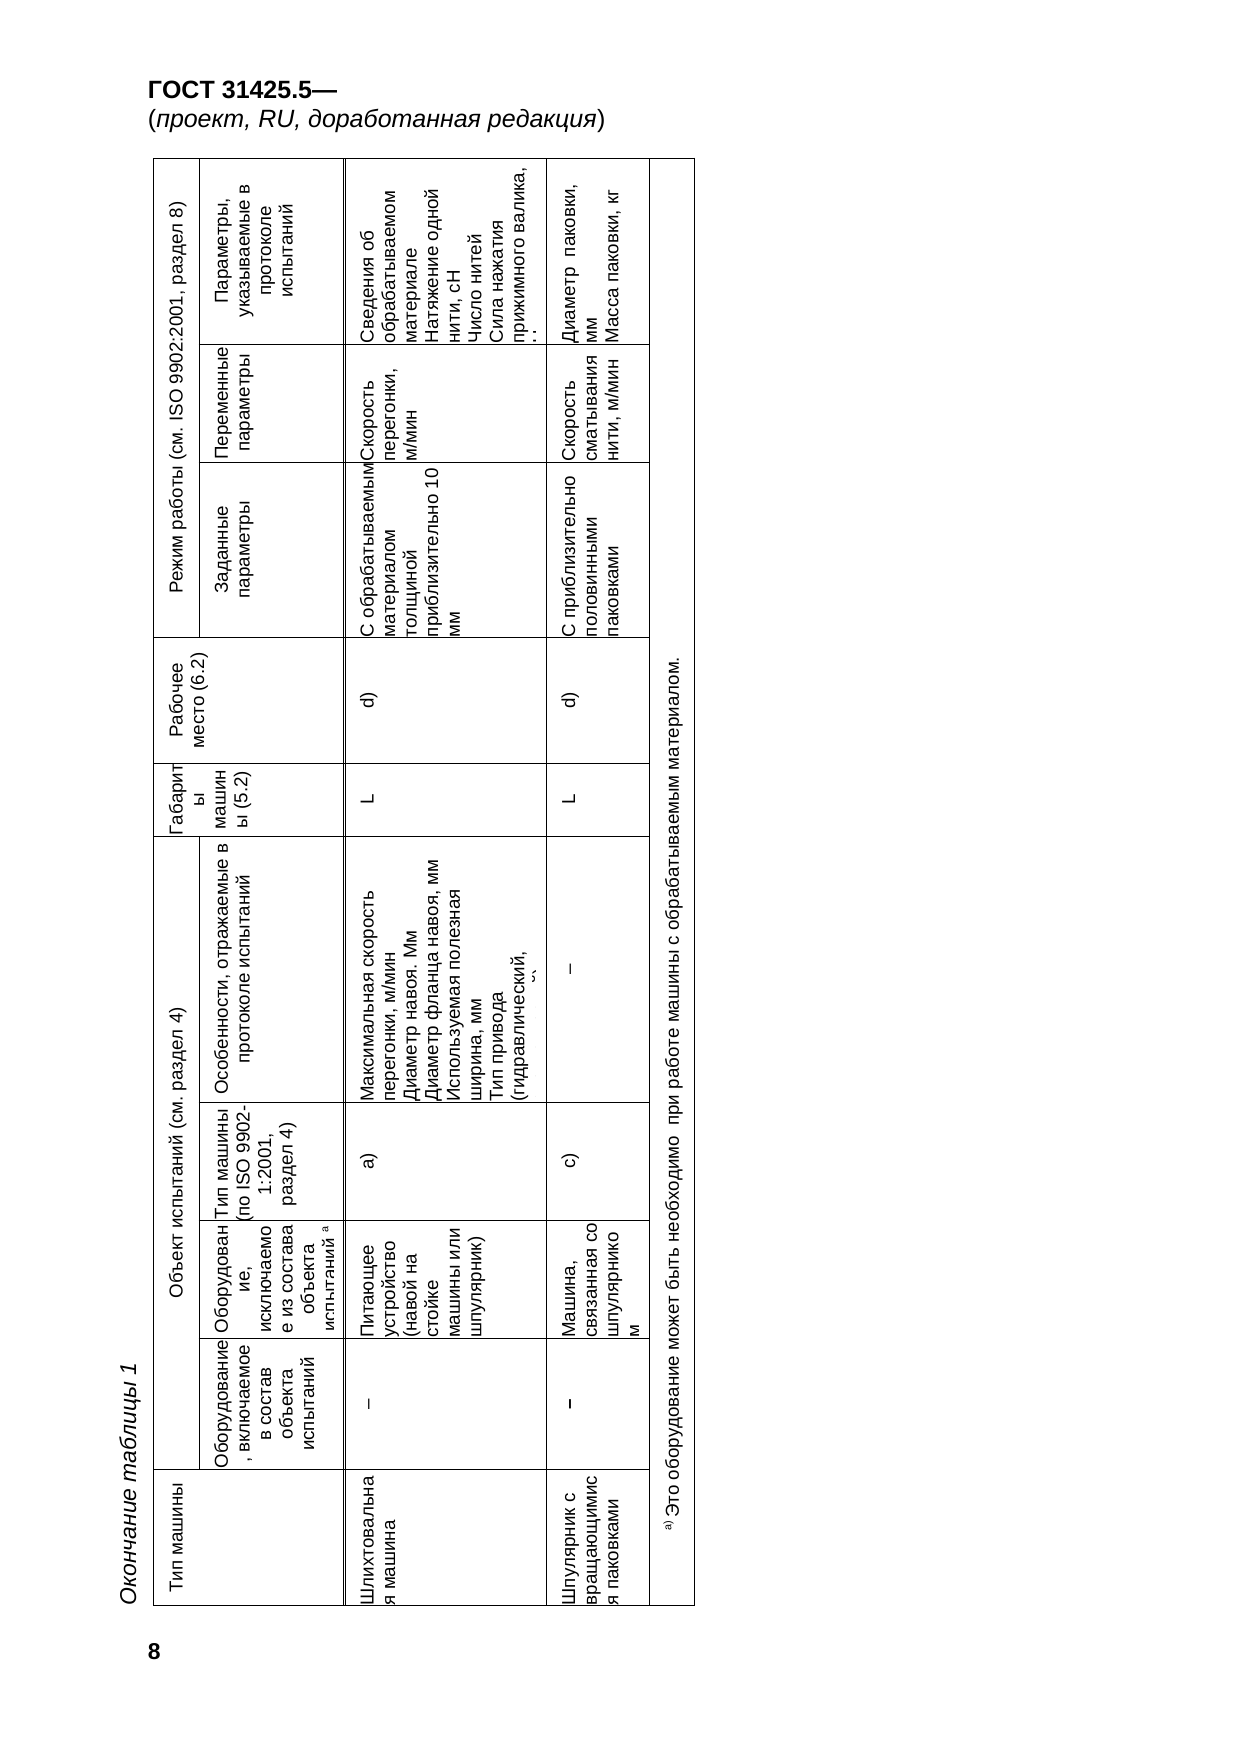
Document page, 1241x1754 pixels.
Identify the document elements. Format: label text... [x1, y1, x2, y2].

table_cell Переменные параметры [200, 345, 343, 462]
table_header Режим работы (см. ISO 9902:2001, раздел 8) [154, 159, 199, 637]
table_cell Рабочее место (6.2) [154, 638, 343, 763]
table_cell С обрабатываемым материалом толщиной приблизительно 10 мм [346, 463, 546, 637]
table_cell Объект испытаний (см. раздел 4) [154, 837, 199, 1469]
table_header а) Это оборудование может быть необходимо при работе машины с обрабатываемым материалом. [650, 159, 694, 1605]
table_cell Шлихтовальная машина [346, 1470, 546, 1605]
table_cell Скорость перегонки, м/мин [346, 345, 546, 462]
table_cell Особенности, отражаемые в протоколе испытаний [200, 837, 343, 1102]
table_header Параметры, указываемые в протоколе испытаний [200, 159, 343, 343]
table_cell d) [547, 638, 649, 763]
table_cell c) [547, 1103, 649, 1220]
table_cell Заданные параметры [200, 463, 343, 637]
table_cell L [547, 764, 649, 836]
table_cell Машина, связанная со шпулярником [547, 1221, 649, 1338]
table_cell Максимальная скорость перегонки, м/мин Диаметр навоя. Мм Диаметр фланца навоя, мм Используемая полезная ширина, мм Тип привода (гидравлический, электрический) [346, 837, 546, 1102]
table_header Диаметр паковки, мм Масса паковки, кг [547, 159, 649, 343]
table_cell а) [346, 1103, 546, 1220]
table_header Окончание таблицы 1 [103, 158, 153, 1605]
table_cell – [346, 1339, 546, 1469]
table_cell Оборудование, исключаемое из состава объекта испытаний а [200, 1221, 343, 1338]
table_cell L [346, 764, 546, 836]
table_cell Питающее устройство (навой на стойке машины или шпулярник) [346, 1221, 546, 1338]
table_cell – [547, 1339, 649, 1469]
table_cell С приблизительно половинными паковками [547, 463, 649, 637]
table_cell Тип машины (по ISO 9902-1:2001, раздел 4) [200, 1103, 343, 1220]
table_header Сведения об обрабатываемом материале Натяжение одной нити, сН Число нитей Сила нажатия прижимного валика, Н [346, 159, 546, 343]
table_cell Скорость сматывания нити, м/мин [547, 345, 649, 462]
table_cell Тип машины [154, 1470, 343, 1605]
table_cell Оборудование, включаемое в состав объекта испытаний [200, 1339, 343, 1469]
table_cell Габариты машины (5.2) [154, 764, 343, 836]
table_cell – [547, 837, 649, 1102]
table_cell Шпулярник с вращающимися паковками [547, 1470, 649, 1605]
table_cell d) [346, 638, 546, 763]
